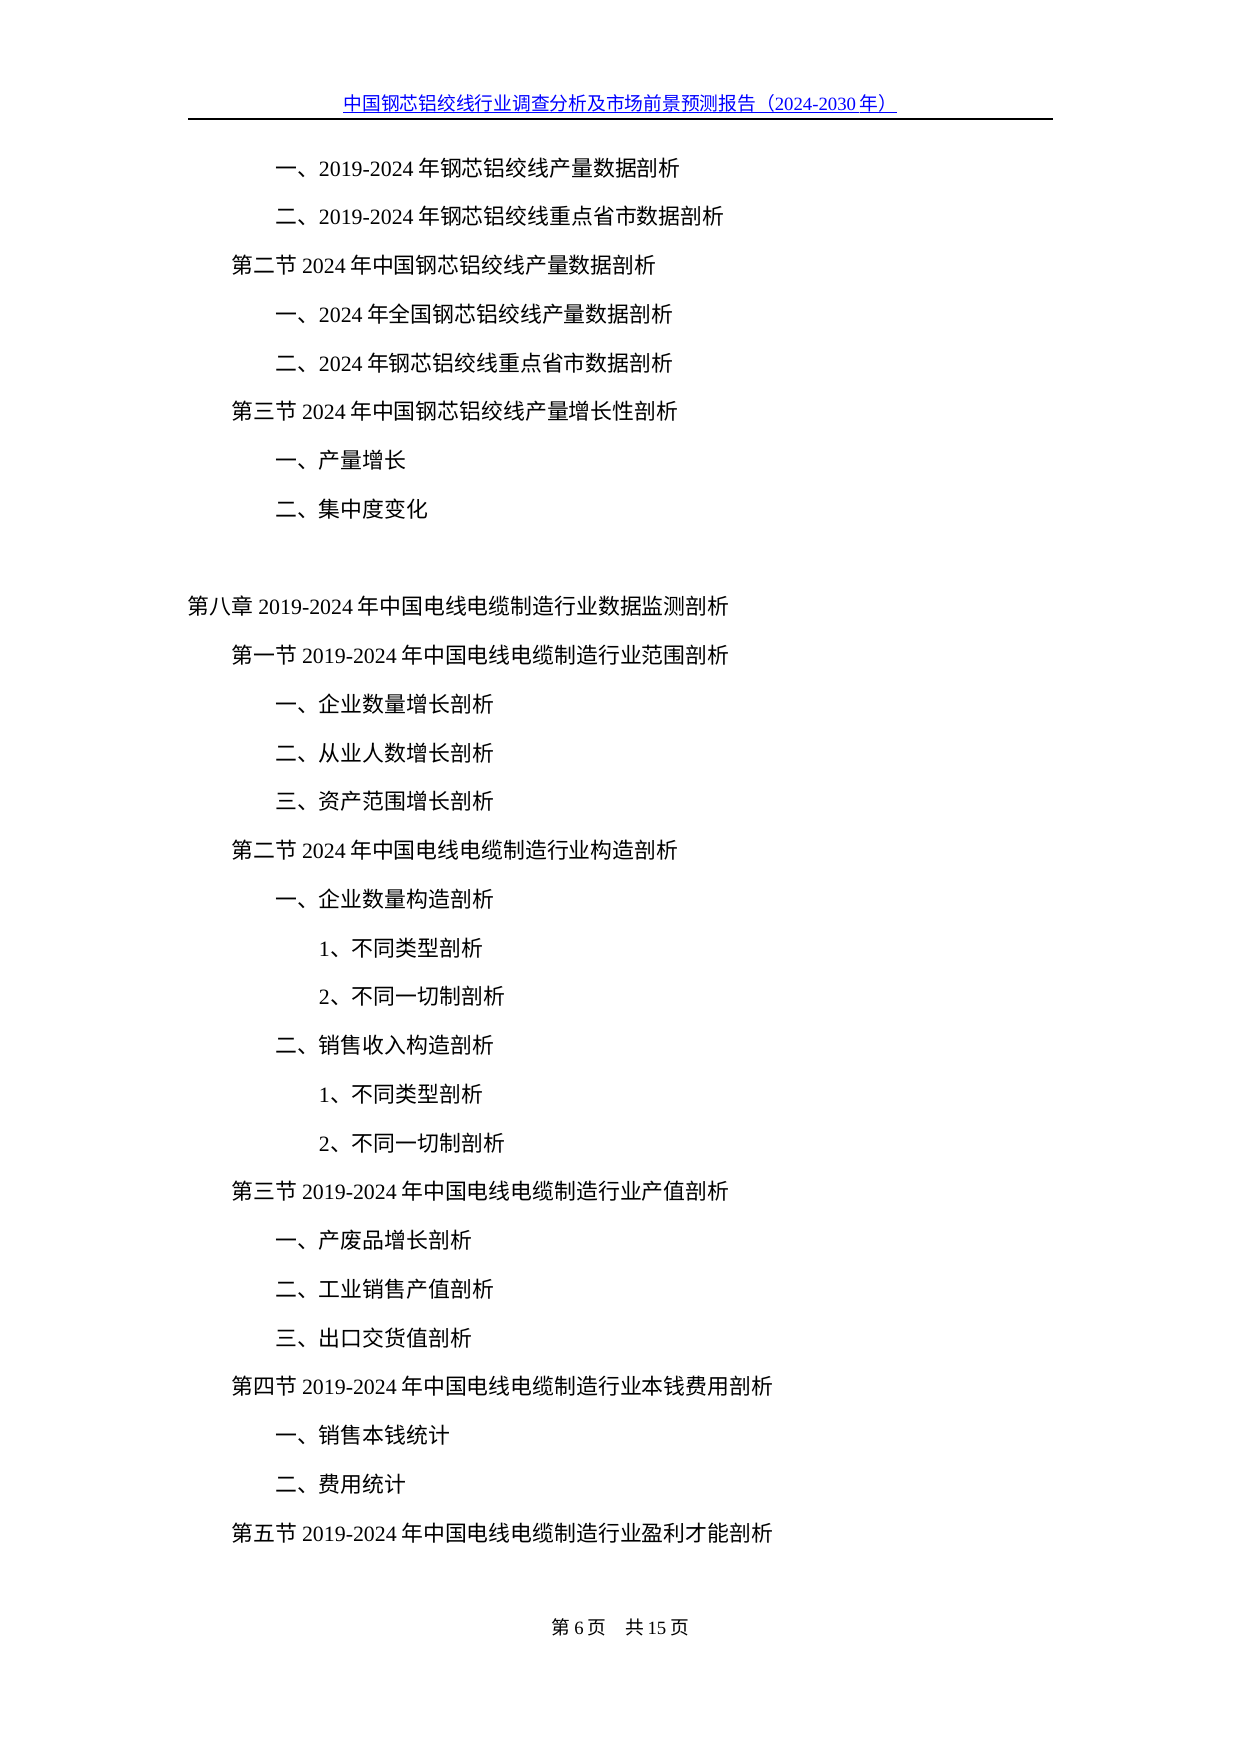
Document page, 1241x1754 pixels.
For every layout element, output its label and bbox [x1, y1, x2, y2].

text [187, 150, 1053, 1548]
